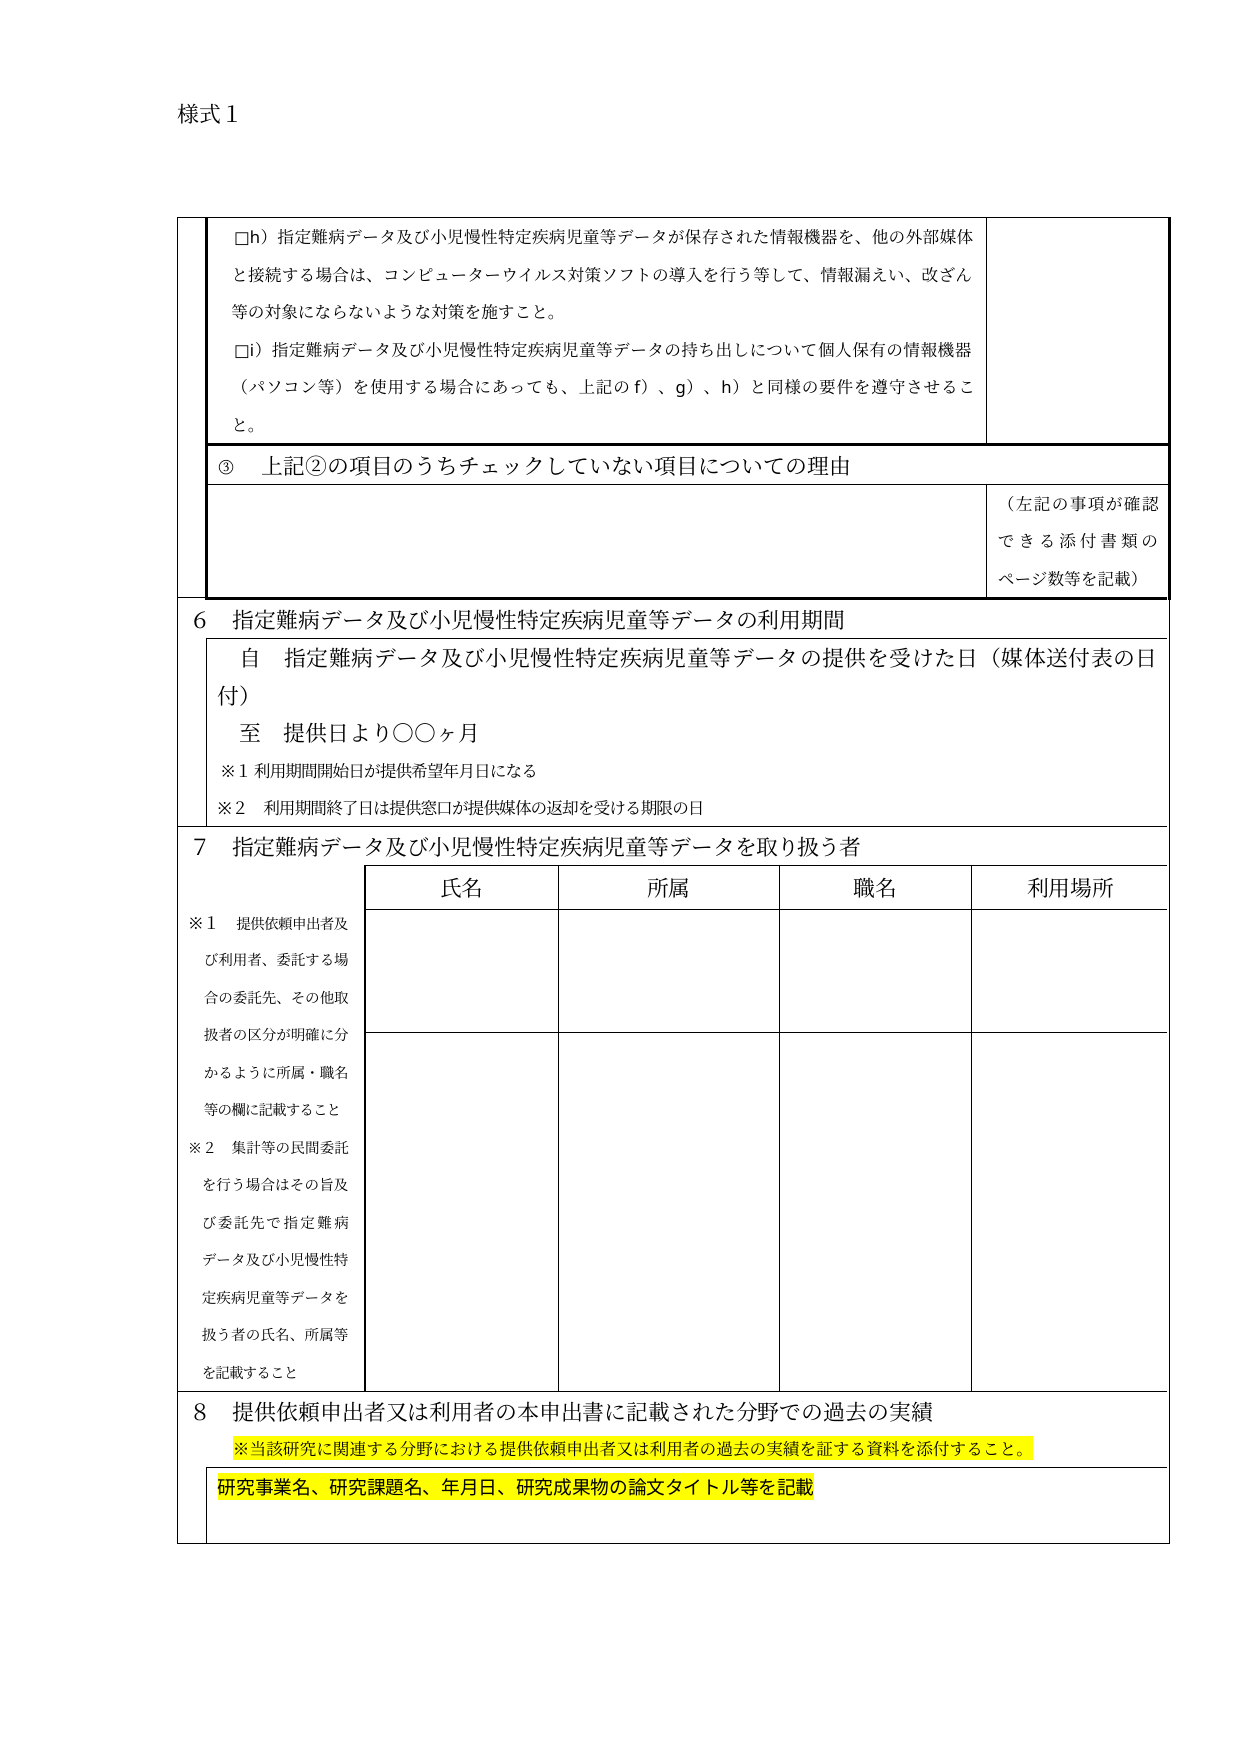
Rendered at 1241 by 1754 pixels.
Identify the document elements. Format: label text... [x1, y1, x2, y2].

table_cell [780, 910, 971, 1032]
table_cell 研究事業名、研究課題名、年月日、研究成果物の論文タイトル等を記載 [207, 1467, 1169, 1543]
table_cell ※１ 提供依頼申出者及び利用者、委託する場合の委託先、その他取扱者の区分が明確に分かるように所属・職名等の欄に記載すること ※２ 集計等の民間委託を行う場合はその旨及び委託先で指定難病データ及び小児慢性特定疾病児童等データを扱う者の氏名、所属等を記載すること [178, 865, 364, 1391]
table_cell 氏名 [366, 866, 558, 908]
table_cell ７ 指定難病データ及び小児慢性特定疾病児童等データを取り扱う者 [178, 826, 1169, 865]
table_cell [559, 910, 779, 1032]
table_cell [972, 909, 1169, 1032]
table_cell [987, 218, 1168, 443]
table_cell [178, 1467, 206, 1543]
table_cell [780, 1033, 971, 1391]
table_cell 所属 [559, 866, 779, 908]
table_cell [559, 1033, 779, 1391]
table_cell [366, 910, 558, 1032]
table_cell 利用場所 [972, 865, 1169, 908]
table_cell 職名 [780, 866, 971, 908]
table_cell ８ 提供依頼申出者又は利用者の本申出書に記載された分野での過去の実績 ※当該研究に関連する分野における提供依頼申出者又は利用者の過去の実績を証する資料を添付すること。 [178, 1391, 1169, 1467]
table_cell [366, 1033, 558, 1391]
table_cell [208, 485, 986, 597]
table_cell （左記の事項が確認できる添付書類のページ数等を記載） [987, 485, 1168, 597]
table_cell 自 指定難病データ及び小児慢性特定疾病児童等データの提供を受けた日（媒体送付表の日付） 至 提供日より○○ヶ月 ※１ 利用期間開始日が提供希望年月日になる ※２ 利用期間終了日は提供窓口が提供媒体の返却を受ける期限の日 [207, 638, 1169, 826]
table_cell 上記②の項目のうちチェックしていない項目についての理由 [208, 446, 1168, 483]
table_cell [178, 638, 206, 826]
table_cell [208, 218, 986, 443]
table_cell ６ 指定難病データ及び小児慢性特定疾病児童等データの利用期間 [178, 597, 1169, 638]
table_cell [972, 1032, 1169, 1391]
